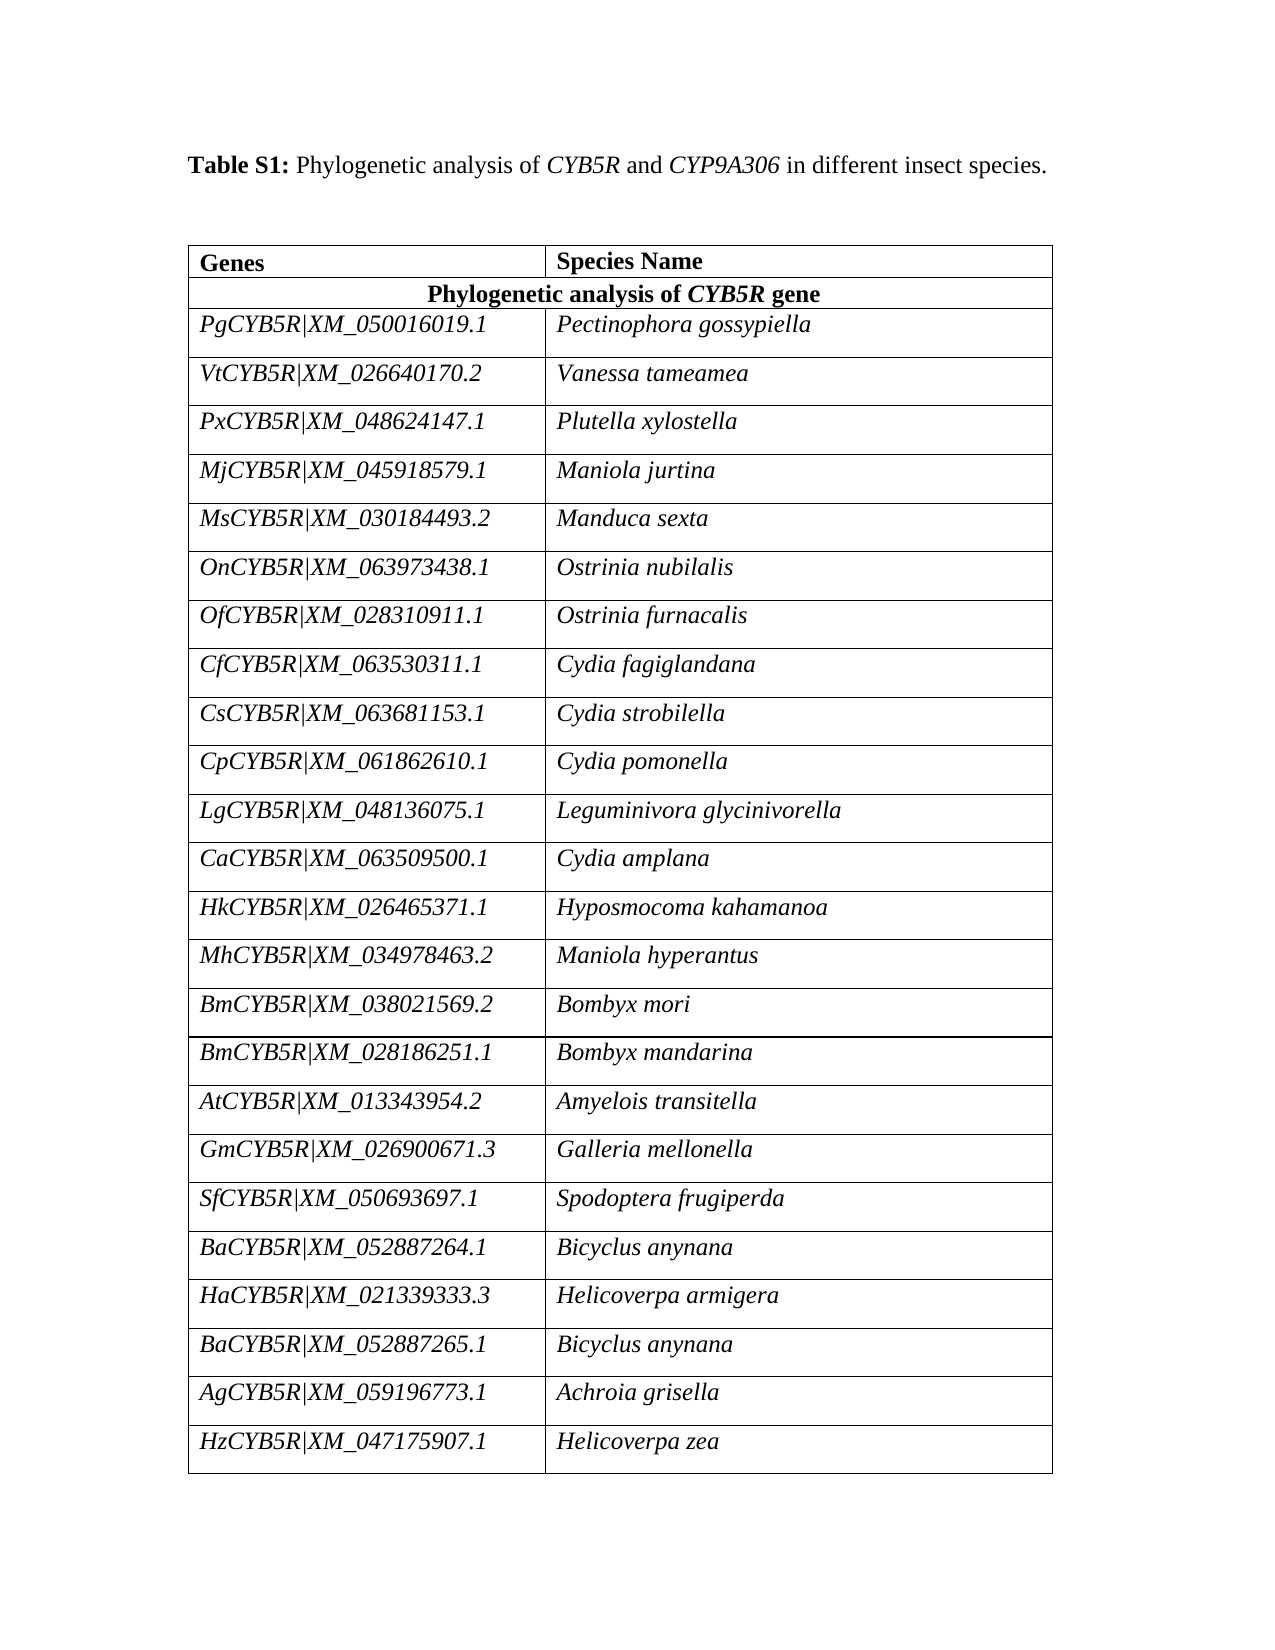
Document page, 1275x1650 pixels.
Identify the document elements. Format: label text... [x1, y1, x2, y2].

table_cell Helicoverpa armigera [546, 1280, 1052, 1328]
text Table S1: Phylogenetic analysis of CYB5R and CYP9A306 in different insect species. [187, 150, 1087, 179]
table_cell Vanessa tameamea [546, 358, 1052, 405]
table_cell BmCYB5R|XM_028186251.1 [189, 1038, 545, 1085]
table_cell OnCYB5R|XM_063973438.1 [189, 552, 545, 599]
table_cell Cydia fagiglandana [546, 649, 1052, 697]
table_cell HzCYB5R|XM_047175907.1 [189, 1426, 545, 1473]
table_cell Manduca sexta [546, 504, 1052, 551]
table_cell BaCYB5R|XM_052887265.1 [189, 1329, 545, 1376]
table_cell AtCYB5R|XM_013343954.2 [189, 1086, 545, 1133]
table_cell Maniola hyperantus [546, 940, 1052, 988]
table_cell SfCYB5R|XM_050693697.1 [189, 1183, 545, 1231]
table_cell AgCYB5R|XM_059196773.1 [189, 1377, 545, 1425]
table_cell Cydia strobilella [546, 698, 1052, 745]
table_cell MjCYB5R|XM_045918579.1 [189, 455, 545, 502]
table_cell Galleria mellonella [546, 1135, 1052, 1182]
table_cell Bombyx mandarina [546, 1038, 1052, 1085]
table_cell Spodoptera frugiperda [546, 1183, 1052, 1231]
table_cell MsCYB5R|XM_030184493.2 [189, 504, 545, 551]
table_cell Amyelois transitella [546, 1086, 1052, 1133]
table_cell Maniola jurtina [546, 455, 1052, 502]
table_cell Bicyclus anynana [546, 1329, 1052, 1376]
table_cell CpCYB5R|XM_061862610.1 [189, 746, 545, 794]
table_cell GmCYB5R|XM_026900671.3 [189, 1135, 545, 1182]
table_cell CaCYB5R|XM_063509500.1 [189, 843, 545, 891]
table_cell Ostrinia furnacalis [546, 601, 1052, 648]
table_cell BmCYB5R|XM_038021569.2 [189, 989, 545, 1036]
table_cell Pectinophora gossypiella [546, 309, 1052, 357]
table_cell Cydia pomonella [546, 746, 1052, 794]
table_cell Bicyclus anynana [546, 1232, 1052, 1279]
table_cell LgCYB5R|XM_048136075.1 [189, 795, 545, 842]
table_header Genes [189, 246, 545, 277]
table_cell Cydia amplana [546, 843, 1052, 891]
table_cell Helicoverpa zea [546, 1426, 1052, 1473]
table_cell Ostrinia nubilalis [546, 552, 1052, 599]
table_cell MhCYB5R|XM_034978463.2 [189, 940, 545, 988]
table_cell Hyposmocoma kahamanoa [546, 892, 1052, 939]
table_cell Phylogenetic analysis of CYB5R gene [189, 278, 1052, 308]
table_cell Achroia grisella [546, 1377, 1052, 1425]
table_header Species Name [546, 246, 1052, 277]
table_cell PgCYB5R|XM_050016019.1 [189, 309, 545, 357]
table_cell HkCYB5R|XM_026465371.1 [189, 892, 545, 939]
table_cell CsCYB5R|XM_063681153.1 [189, 698, 545, 745]
table_cell BaCYB5R|XM_052887264.1 [189, 1232, 545, 1279]
table_cell OfCYB5R|XM_028310911.1 [189, 601, 545, 648]
table_cell CfCYB5R|XM_063530311.1 [189, 649, 545, 697]
table_cell HaCYB5R|XM_021339333.3 [189, 1280, 545, 1328]
table_cell VtCYB5R|XM_026640170.2 [189, 358, 545, 405]
table_cell Bombyx mori [546, 989, 1052, 1036]
table_cell Plutella xylostella [546, 406, 1052, 454]
table_cell PxCYB5R|XM_048624147.1 [189, 406, 545, 454]
table_cell Leguminivora glycinivorella [546, 795, 1052, 842]
